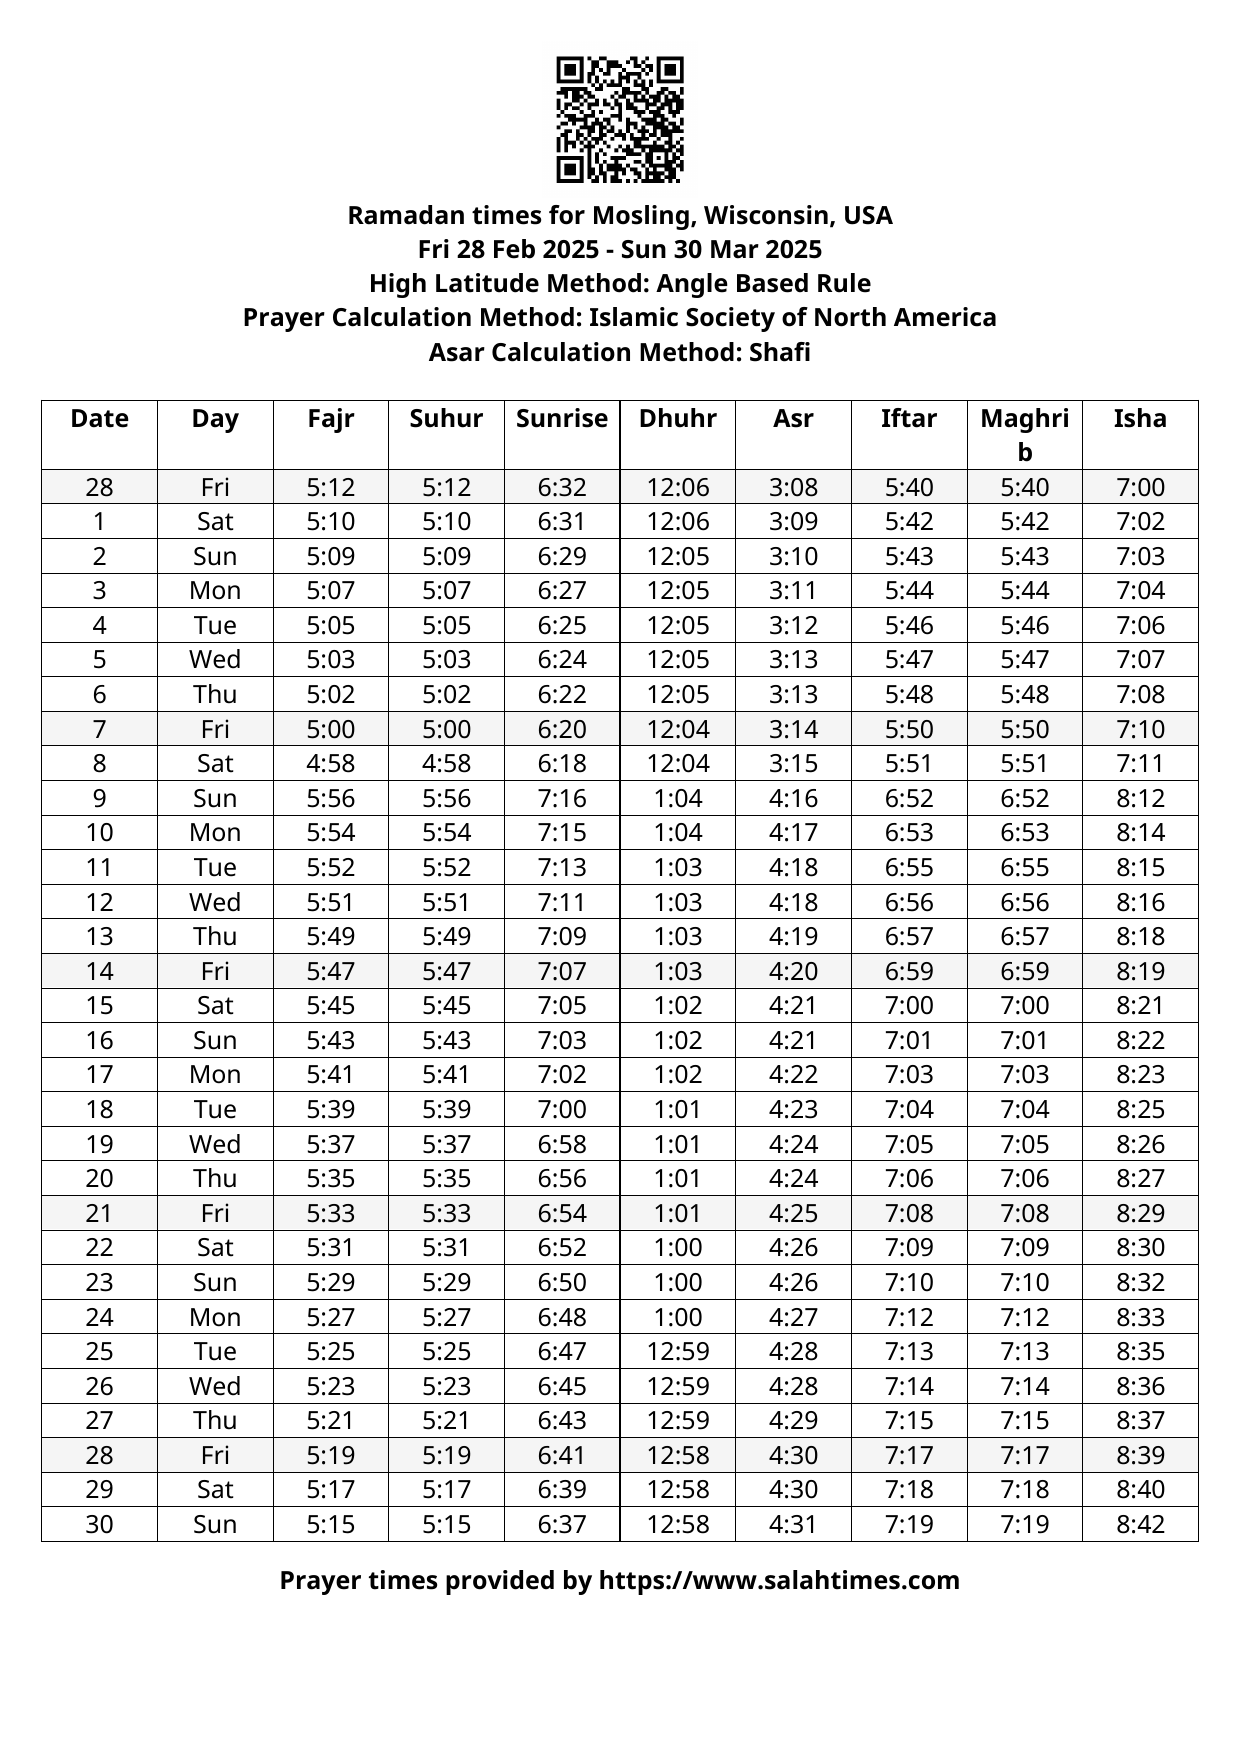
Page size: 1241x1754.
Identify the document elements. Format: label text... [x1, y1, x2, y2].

table_cell 5:37 [389, 1127, 504, 1160]
table_cell 9 [42, 781, 157, 814]
table_cell 7:17 [968, 1438, 1082, 1472]
table_cell 7:02 [505, 1058, 619, 1091]
table_cell 7:11 [505, 885, 619, 918]
table_cell 7:01 [852, 1023, 967, 1057]
table_cell 5:33 [274, 1196, 388, 1229]
table_cell 3:08 [736, 470, 851, 503]
text Asar Calculation Method: Shafi [42, 334, 1198, 368]
table_cell 6:57 [968, 919, 1082, 953]
table_cell 5:51 [389, 885, 504, 918]
table_cell Sun [158, 1265, 273, 1299]
table_cell 12:04 [621, 712, 735, 745]
table_cell 5 [42, 643, 157, 676]
table_cell 5:09 [274, 539, 388, 572]
table_cell 12 [42, 885, 157, 918]
table_cell 4:30 [736, 1473, 851, 1506]
table_cell 7:08 [852, 1196, 967, 1229]
table_cell 12:59 [621, 1369, 735, 1402]
table_header Fajr [274, 401, 388, 469]
table_cell 5:43 [389, 1023, 504, 1057]
table_cell 23 [42, 1265, 157, 1299]
table_cell 5:43 [852, 539, 967, 572]
table_cell 7:01 [968, 1023, 1082, 1057]
table_cell 5:41 [389, 1058, 504, 1091]
table_cell 4:21 [736, 989, 851, 1022]
table_cell 5:42 [852, 504, 967, 538]
table_cell 6:25 [505, 608, 619, 642]
table_cell 10 [42, 816, 157, 849]
table_cell 25 [42, 1334, 157, 1368]
table_cell 6:18 [505, 746, 619, 780]
table_cell 6:56 [852, 885, 967, 918]
table_cell 6:43 [505, 1404, 619, 1437]
table_cell 5:56 [274, 781, 388, 814]
table_cell 2 [42, 539, 157, 572]
table_cell Sun [158, 539, 273, 572]
table_cell 5:23 [389, 1369, 504, 1402]
table_cell 4:24 [736, 1161, 851, 1195]
table_cell 7:10 [1083, 712, 1198, 745]
table_cell 5:49 [389, 919, 504, 953]
table_cell Wed [158, 643, 273, 676]
table_cell 4:25 [736, 1196, 851, 1229]
table_cell 7:03 [505, 1023, 619, 1057]
table_cell Sat [158, 504, 273, 538]
table_cell 4:17 [736, 816, 851, 849]
table_cell 6:48 [505, 1300, 619, 1333]
table_cell 4:18 [736, 850, 851, 884]
table_cell 5:43 [968, 539, 1082, 572]
table_cell 5:44 [852, 574, 967, 607]
table_cell 1:03 [621, 885, 735, 918]
table_cell 7:13 [505, 850, 619, 884]
table_cell 7:06 [852, 1161, 967, 1195]
table_cell 7:17 [852, 1438, 967, 1472]
table_cell 5:47 [852, 643, 967, 676]
table_cell 8:32 [1083, 1265, 1198, 1299]
table_cell 7:04 [968, 1092, 1082, 1126]
table_cell 7:10 [968, 1265, 1082, 1299]
text High Latitude Method: Angle Based Rule [42, 266, 1198, 300]
table_cell 7:14 [852, 1369, 967, 1402]
table_cell 12:06 [621, 504, 735, 538]
table_cell 5:43 [274, 1023, 388, 1057]
table_header Dhuhr [621, 401, 735, 469]
table_cell 12:05 [621, 574, 735, 607]
table_cell Mon [158, 1300, 273, 1333]
table_cell 4 [42, 608, 157, 642]
table_cell 5:21 [389, 1404, 504, 1437]
table_cell 5:07 [389, 574, 504, 607]
table_cell 8:33 [1083, 1300, 1198, 1333]
table_cell Sun [158, 781, 273, 814]
table_cell 3:10 [736, 539, 851, 572]
table_cell 21 [42, 1196, 157, 1229]
table_cell 3:09 [736, 504, 851, 538]
table_cell 5:00 [274, 712, 388, 745]
table_cell 12:59 [621, 1334, 735, 1368]
table_cell 5:48 [968, 677, 1082, 711]
table_cell 5:50 [968, 712, 1082, 745]
table_cell 6:58 [505, 1127, 619, 1160]
table_cell 5:41 [274, 1058, 388, 1091]
table_cell 4:19 [736, 919, 851, 953]
table_cell 5:05 [389, 608, 504, 642]
table_cell 1:03 [621, 850, 735, 884]
table_cell 7:15 [505, 816, 619, 849]
table_cell 8:12 [1083, 781, 1198, 814]
table_cell 3:13 [736, 643, 851, 676]
table_cell 17 [42, 1058, 157, 1091]
table_cell 5:46 [968, 608, 1082, 642]
table_cell 3:13 [736, 677, 851, 711]
table_cell 5:03 [389, 643, 504, 676]
table_cell 5:46 [852, 608, 967, 642]
table_cell 8:29 [1083, 1196, 1198, 1229]
table_cell 1:00 [621, 1231, 735, 1264]
table_cell 6:45 [505, 1369, 619, 1402]
table_cell 12:04 [621, 746, 735, 780]
table_cell 8:35 [1083, 1334, 1198, 1368]
table_cell 29 [42, 1473, 157, 1506]
table_cell 5:17 [274, 1473, 388, 1506]
table_cell 7:11 [1083, 746, 1198, 780]
table_cell 7:03 [1083, 539, 1198, 572]
table_cell 5:47 [274, 954, 388, 987]
table_cell 7:07 [505, 954, 619, 987]
table_cell 7:04 [1083, 574, 1198, 607]
table_header Maghrib [968, 401, 1082, 469]
table_cell Sat [158, 1231, 273, 1264]
table_cell 5:51 [968, 746, 1082, 780]
table_cell 28 [42, 1438, 157, 1472]
table_cell 8:23 [1083, 1058, 1198, 1091]
picture [542, 41, 699, 198]
text Prayer Calculation Method: Islamic Society of North America [42, 300, 1198, 334]
table_cell 5:07 [274, 574, 388, 607]
table_cell 16 [42, 1023, 157, 1057]
table_cell 12:59 [621, 1404, 735, 1437]
table_cell 7:16 [505, 781, 619, 814]
table_cell Tue [158, 1334, 273, 1368]
table_cell 8:26 [1083, 1127, 1198, 1160]
table_cell 5:44 [968, 574, 1082, 607]
table_cell 4:58 [274, 746, 388, 780]
table_header Date [42, 401, 157, 469]
table_cell 7:07 [1083, 643, 1198, 676]
table_cell 4:18 [736, 885, 851, 918]
table_header Sunrise [505, 401, 619, 469]
table_cell 1:00 [621, 1265, 735, 1299]
table_cell Sun [158, 1507, 273, 1541]
table_cell 24 [42, 1300, 157, 1333]
table_cell 5:37 [274, 1127, 388, 1160]
table_cell 8:25 [1083, 1092, 1198, 1126]
table_cell 5:09 [389, 539, 504, 572]
table_cell 4:26 [736, 1231, 851, 1264]
table_cell 5:00 [389, 712, 504, 745]
table_cell 1:03 [621, 919, 735, 953]
table_cell 8:27 [1083, 1161, 1198, 1195]
table_cell 8:22 [1083, 1023, 1198, 1057]
table_cell 5:52 [389, 850, 504, 884]
table_cell Fri [158, 712, 273, 745]
table_cell 4:29 [736, 1404, 851, 1437]
table_cell 5:42 [968, 504, 1082, 538]
table_cell 5:27 [274, 1300, 388, 1333]
table_cell 7:13 [852, 1334, 967, 1368]
table_cell 5:35 [274, 1161, 388, 1195]
table_cell 5:05 [274, 608, 388, 642]
table_cell 5:27 [389, 1300, 504, 1333]
table_cell 7:08 [968, 1196, 1082, 1229]
table_cell 6:57 [852, 919, 967, 953]
table_cell 1:01 [621, 1161, 735, 1195]
table_cell 1:02 [621, 1058, 735, 1091]
table_cell 8:19 [1083, 954, 1198, 987]
table_cell 4:24 [736, 1127, 851, 1160]
table_cell 5:10 [274, 504, 388, 538]
table_cell 1:04 [621, 816, 735, 849]
table_cell 12:58 [621, 1507, 735, 1541]
table_cell 5:51 [852, 746, 967, 780]
table_cell 8:36 [1083, 1369, 1198, 1402]
table_cell 5:31 [274, 1231, 388, 1264]
table_cell 5:39 [274, 1092, 388, 1126]
table_cell 4:30 [736, 1438, 851, 1472]
table_header Isha [1083, 401, 1198, 469]
table_cell Fri [158, 1196, 273, 1229]
table_cell 4:16 [736, 781, 851, 814]
table_cell 7:00 [1083, 470, 1198, 503]
table_cell 6:55 [968, 850, 1082, 884]
table_cell 7:18 [852, 1473, 967, 1506]
table_cell Thu [158, 1404, 273, 1437]
table_cell 1:02 [621, 1023, 735, 1057]
table_cell 7:03 [852, 1058, 967, 1091]
table_cell Fri [158, 1438, 273, 1472]
table_header Day [158, 401, 273, 469]
table_cell 6:47 [505, 1334, 619, 1368]
table_cell 5:12 [274, 470, 388, 503]
table_cell Mon [158, 1058, 273, 1091]
table_cell 1:04 [621, 781, 735, 814]
table_cell 6:32 [505, 470, 619, 503]
table_cell 8:21 [1083, 989, 1198, 1022]
table_cell 7:08 [1083, 677, 1198, 711]
table_cell 5:29 [389, 1265, 504, 1299]
table_cell Sat [158, 1473, 273, 1506]
table_cell 6:59 [968, 954, 1082, 987]
table_cell 20 [42, 1161, 157, 1195]
table_cell 11 [42, 850, 157, 884]
table_cell 3:11 [736, 574, 851, 607]
table_cell 5:15 [274, 1507, 388, 1541]
table_cell 1:03 [621, 954, 735, 987]
table_cell Wed [158, 1127, 273, 1160]
table_cell 7:15 [968, 1404, 1082, 1437]
table_cell 7:14 [968, 1369, 1082, 1402]
table_cell 7:02 [1083, 504, 1198, 538]
table_cell 7:05 [505, 989, 619, 1022]
table_cell 27 [42, 1404, 157, 1437]
table_cell 5:21 [274, 1404, 388, 1437]
table_cell 3:12 [736, 608, 851, 642]
table_cell 5:25 [389, 1334, 504, 1368]
table_cell 1:00 [621, 1300, 735, 1333]
table_cell 1:01 [621, 1127, 735, 1160]
table_cell 5:31 [389, 1231, 504, 1264]
table_cell 6:52 [505, 1231, 619, 1264]
table_cell 6:59 [852, 954, 967, 987]
table_cell 5:17 [389, 1473, 504, 1506]
table_cell 8:30 [1083, 1231, 1198, 1264]
table_cell 7 [42, 712, 157, 745]
table_header Asr [736, 401, 851, 469]
table_cell 7:03 [968, 1058, 1082, 1091]
table_cell 3 [42, 574, 157, 607]
table_cell 7:00 [968, 989, 1082, 1022]
table_cell 6:24 [505, 643, 619, 676]
table_cell 7:05 [852, 1127, 967, 1160]
table_cell 6:56 [505, 1161, 619, 1195]
table_cell 5:35 [389, 1161, 504, 1195]
table_cell 6:53 [968, 816, 1082, 849]
table_header Suhur [389, 401, 504, 469]
table_cell 3:14 [736, 712, 851, 745]
table_cell 6:56 [968, 885, 1082, 918]
table_cell Wed [158, 1369, 273, 1402]
table_cell 6:22 [505, 677, 619, 711]
table_cell Sat [158, 989, 273, 1022]
table_cell 5:40 [852, 470, 967, 503]
table_cell 7:05 [968, 1127, 1082, 1160]
table_cell 6:20 [505, 712, 619, 745]
table_cell 12:05 [621, 643, 735, 676]
table_cell 4:20 [736, 954, 851, 987]
table_cell Sat [158, 746, 273, 780]
table_cell 7:10 [852, 1265, 967, 1299]
table_cell 4:26 [736, 1265, 851, 1299]
table_cell 3:15 [736, 746, 851, 780]
table_cell 8:40 [1083, 1473, 1198, 1506]
table_cell Mon [158, 816, 273, 849]
table_cell 4:23 [736, 1092, 851, 1126]
table_cell 5:02 [274, 677, 388, 711]
table_cell 8:37 [1083, 1404, 1198, 1437]
text Fri 28 Feb 2025 - Sun 30 Mar 2025 [42, 232, 1198, 266]
table_cell 1:01 [621, 1196, 735, 1229]
table_cell Mon [158, 574, 273, 607]
table_cell 15 [42, 989, 157, 1022]
table_cell 8 [42, 746, 157, 780]
table_cell 5:19 [274, 1438, 388, 1472]
table_cell 5:51 [274, 885, 388, 918]
table_cell 28 [42, 470, 157, 503]
table_cell 19 [42, 1127, 157, 1160]
table_cell 6:54 [505, 1196, 619, 1229]
table_cell 12:58 [621, 1473, 735, 1506]
table_cell 5:45 [389, 989, 504, 1022]
table_cell 7:19 [968, 1507, 1082, 1541]
table_cell 8:18 [1083, 919, 1198, 953]
table_cell 6:29 [505, 539, 619, 572]
table_cell 4:28 [736, 1369, 851, 1402]
table_cell 5:54 [389, 816, 504, 849]
table_cell 8:39 [1083, 1438, 1198, 1472]
table_cell 6:50 [505, 1265, 619, 1299]
table_cell 12:06 [621, 470, 735, 503]
table_cell 12:05 [621, 608, 735, 642]
table_cell 8:16 [1083, 885, 1198, 918]
table_cell 5:29 [274, 1265, 388, 1299]
table_cell 5:39 [389, 1092, 504, 1126]
table_cell 6:31 [505, 504, 619, 538]
table_cell 7:15 [852, 1404, 967, 1437]
table_cell 14 [42, 954, 157, 987]
table_cell 7:04 [852, 1092, 967, 1126]
table_cell 7:00 [852, 989, 967, 1022]
table_header Iftar [852, 401, 967, 469]
table_cell 5:48 [852, 677, 967, 711]
table_cell 6:37 [505, 1507, 619, 1541]
table_cell 5:23 [274, 1369, 388, 1402]
table_cell Thu [158, 677, 273, 711]
table_cell 30 [42, 1507, 157, 1541]
table_cell 1:01 [621, 1092, 735, 1126]
table_cell Sun [158, 1023, 273, 1057]
table_cell 4:27 [736, 1300, 851, 1333]
table_cell 4:28 [736, 1334, 851, 1368]
table_cell Tue [158, 608, 273, 642]
table_cell 5:03 [274, 643, 388, 676]
table_cell 5:33 [389, 1196, 504, 1229]
table_cell 7:06 [968, 1161, 1082, 1195]
table_cell 7:09 [852, 1231, 967, 1264]
table_cell 12:05 [621, 539, 735, 572]
table_cell 7:13 [968, 1334, 1082, 1368]
table_cell 8:42 [1083, 1507, 1198, 1541]
table_cell 7:09 [968, 1231, 1082, 1264]
table_cell 7:18 [968, 1473, 1082, 1506]
table_cell 4:58 [389, 746, 504, 780]
table_cell Wed [158, 885, 273, 918]
table_cell 12:58 [621, 1438, 735, 1472]
table_cell Thu [158, 1161, 273, 1195]
table_cell 7:12 [968, 1300, 1082, 1333]
table_cell 5:25 [274, 1334, 388, 1368]
table_cell 5:56 [389, 781, 504, 814]
table_cell 7:19 [852, 1507, 967, 1541]
table_cell 6:53 [852, 816, 967, 849]
table_cell Fri [158, 954, 273, 987]
table_cell 5:47 [389, 954, 504, 987]
table_cell 6:55 [852, 850, 967, 884]
table_cell 8:14 [1083, 816, 1198, 849]
table_cell 1 [42, 504, 157, 538]
table_cell 4:31 [736, 1507, 851, 1541]
table_cell 5:15 [389, 1507, 504, 1541]
table_cell 4:22 [736, 1058, 851, 1091]
table_cell 7:06 [1083, 608, 1198, 642]
table_cell 22 [42, 1231, 157, 1264]
table_cell 26 [42, 1369, 157, 1402]
table_cell 13 [42, 919, 157, 953]
table_cell Tue [158, 1092, 273, 1126]
table_cell 1:02 [621, 989, 735, 1022]
table_cell 18 [42, 1092, 157, 1126]
table_cell 6:39 [505, 1473, 619, 1506]
table_cell 4:21 [736, 1023, 851, 1057]
table_cell 5:02 [389, 677, 504, 711]
text Ramadan times for Mosling, Wisconsin, USA [42, 198, 1198, 232]
table_cell 12:05 [621, 677, 735, 711]
table_cell 7:12 [852, 1300, 967, 1333]
table_cell 5:19 [389, 1438, 504, 1472]
table_cell 5:54 [274, 816, 388, 849]
table_cell 5:12 [389, 470, 504, 503]
table_cell 6:41 [505, 1438, 619, 1472]
table_cell 5:10 [389, 504, 504, 538]
table_cell 6:52 [852, 781, 967, 814]
table_cell 5:52 [274, 850, 388, 884]
table_cell 5:49 [274, 919, 388, 953]
table_cell 5:40 [968, 470, 1082, 503]
table_cell 5:50 [852, 712, 967, 745]
table_cell 6 [42, 677, 157, 711]
table_cell 6:52 [968, 781, 1082, 814]
table_cell 5:45 [274, 989, 388, 1022]
table_cell Fri [158, 470, 273, 503]
table_cell 7:00 [505, 1092, 619, 1126]
table_cell 8:15 [1083, 850, 1198, 884]
text Prayer times provided by https://www.salahtimes.com [42, 1563, 1198, 1597]
table_cell Tue [158, 850, 273, 884]
table_cell 7:09 [505, 919, 619, 953]
table_cell Thu [158, 919, 273, 953]
table_cell 5:47 [968, 643, 1082, 676]
table_cell 6:27 [505, 574, 619, 607]
